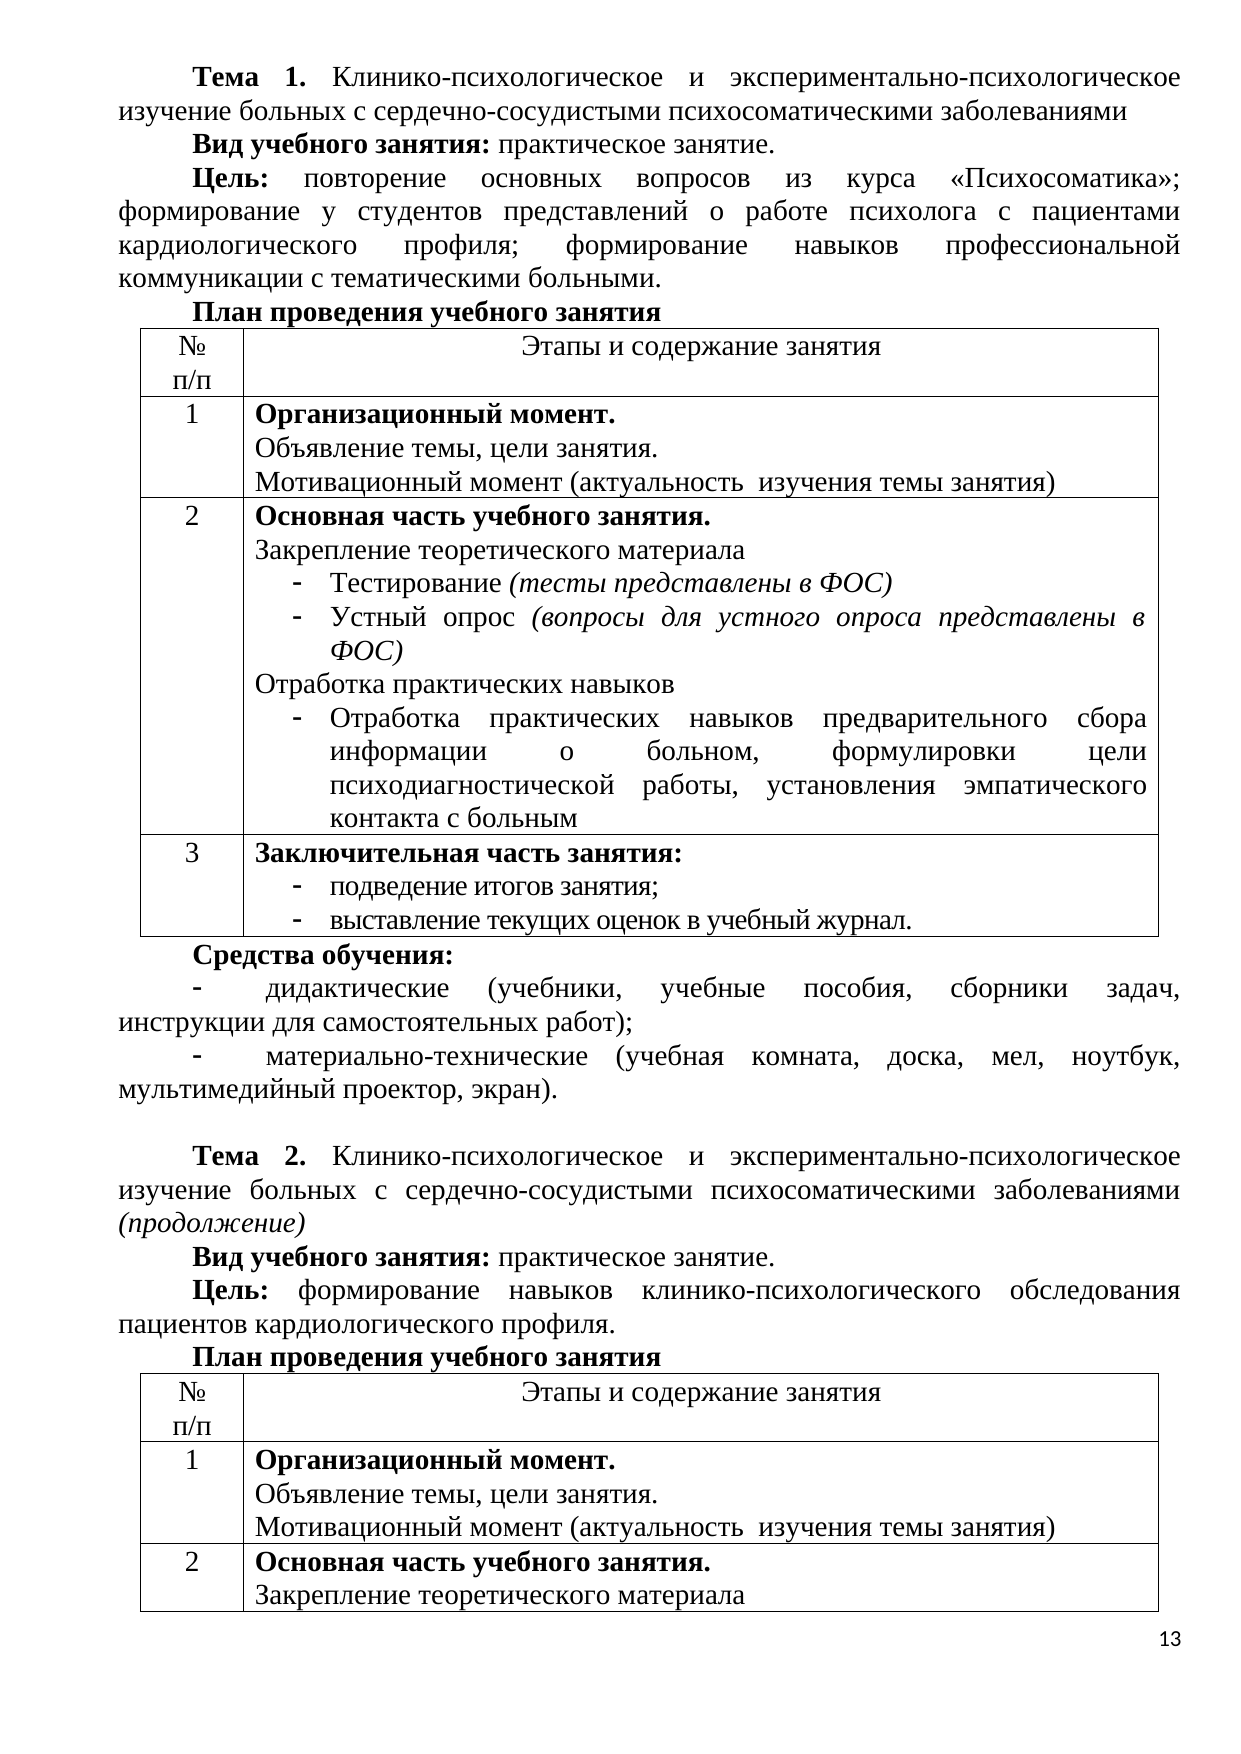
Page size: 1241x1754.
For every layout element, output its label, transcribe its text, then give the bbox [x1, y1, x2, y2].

table_cell 2 [141, 498, 243, 834]
table_header № п/п [141, 1374, 243, 1441]
table_cell 1 [141, 1442, 243, 1543]
list дидактические (учебники, учебные пособия, сборники задач, инструкции для самостоятельных работ); [118, 970, 1181, 1038]
text Вид учебного занятия: практическое занятие. [118, 1239, 1181, 1272]
table_header Этапы и содержание занятия [244, 1374, 1158, 1441]
text Вид учебного занятия: практическое занятие. [118, 126, 1181, 160]
text Тема 2. Клинико-психологическое и экспериментально-психологическое изучение больных с сердечно-сосудистыми психосоматическими заболеваниями (продолжение) [118, 1138, 1181, 1239]
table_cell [244, 1544, 1158, 1611]
text Средства обучения: [118, 937, 1181, 970]
table_cell 1 [141, 397, 243, 497]
table_cell Основная часть учебного занятия. Закрепление теоретического материала Тестирование (тесты представлены в ФОС) Устный опрос (вопросы для устного опроса представлены в ФОС) Отработка практических навыков Отработка практических навыков предварительного сбора информации о больном, формулировки цели психодиагностической работы, установления эмпатического контакта с больным [244, 498, 1158, 834]
table_header Этапы и содержание занятия [244, 329, 1158, 396]
table_cell Организационный момент. Объявление темы, цели занятия. Мотивационный момент (актуальность изучения темы занятия) [244, 397, 1158, 497]
text Цель: повторение основных вопросов из курса «Психосоматика»; формирование у студентов представлений о работе психолога с пациентами кардиологического профиля; формирование навыков профессиональной коммуникации с тематическими больными. [118, 160, 1181, 294]
table_cell Организационный момент. Объявление темы, цели занятия. Мотивационный момент (актуальность изучения темы занятия) [244, 1442, 1158, 1543]
table_cell 2 [141, 1544, 243, 1611]
table_header № п/п [141, 329, 243, 396]
text План проведения учебного занятия [118, 1339, 1181, 1373]
list материально-технические (учебная комната, доска, мел, ноутбук, мультимедийный проектор, экран). [118, 1038, 1181, 1105]
text Цель: формирование навыков клинико-психологического обследования пациентов кардиологического профиля. [118, 1272, 1181, 1339]
table_cell Заключительная часть занятия: подведение итогов занятия; выставление текущих оценок в учебный журнал. [244, 835, 1158, 936]
text Тема 1. Клинико-психологическое и экспериментально-психологическое изучение больных с сердечно-сосудистыми психосоматическими заболеваниями [118, 59, 1181, 126]
table_cell 3 [141, 835, 243, 936]
text План проведения учебного занятия [118, 294, 1181, 327]
